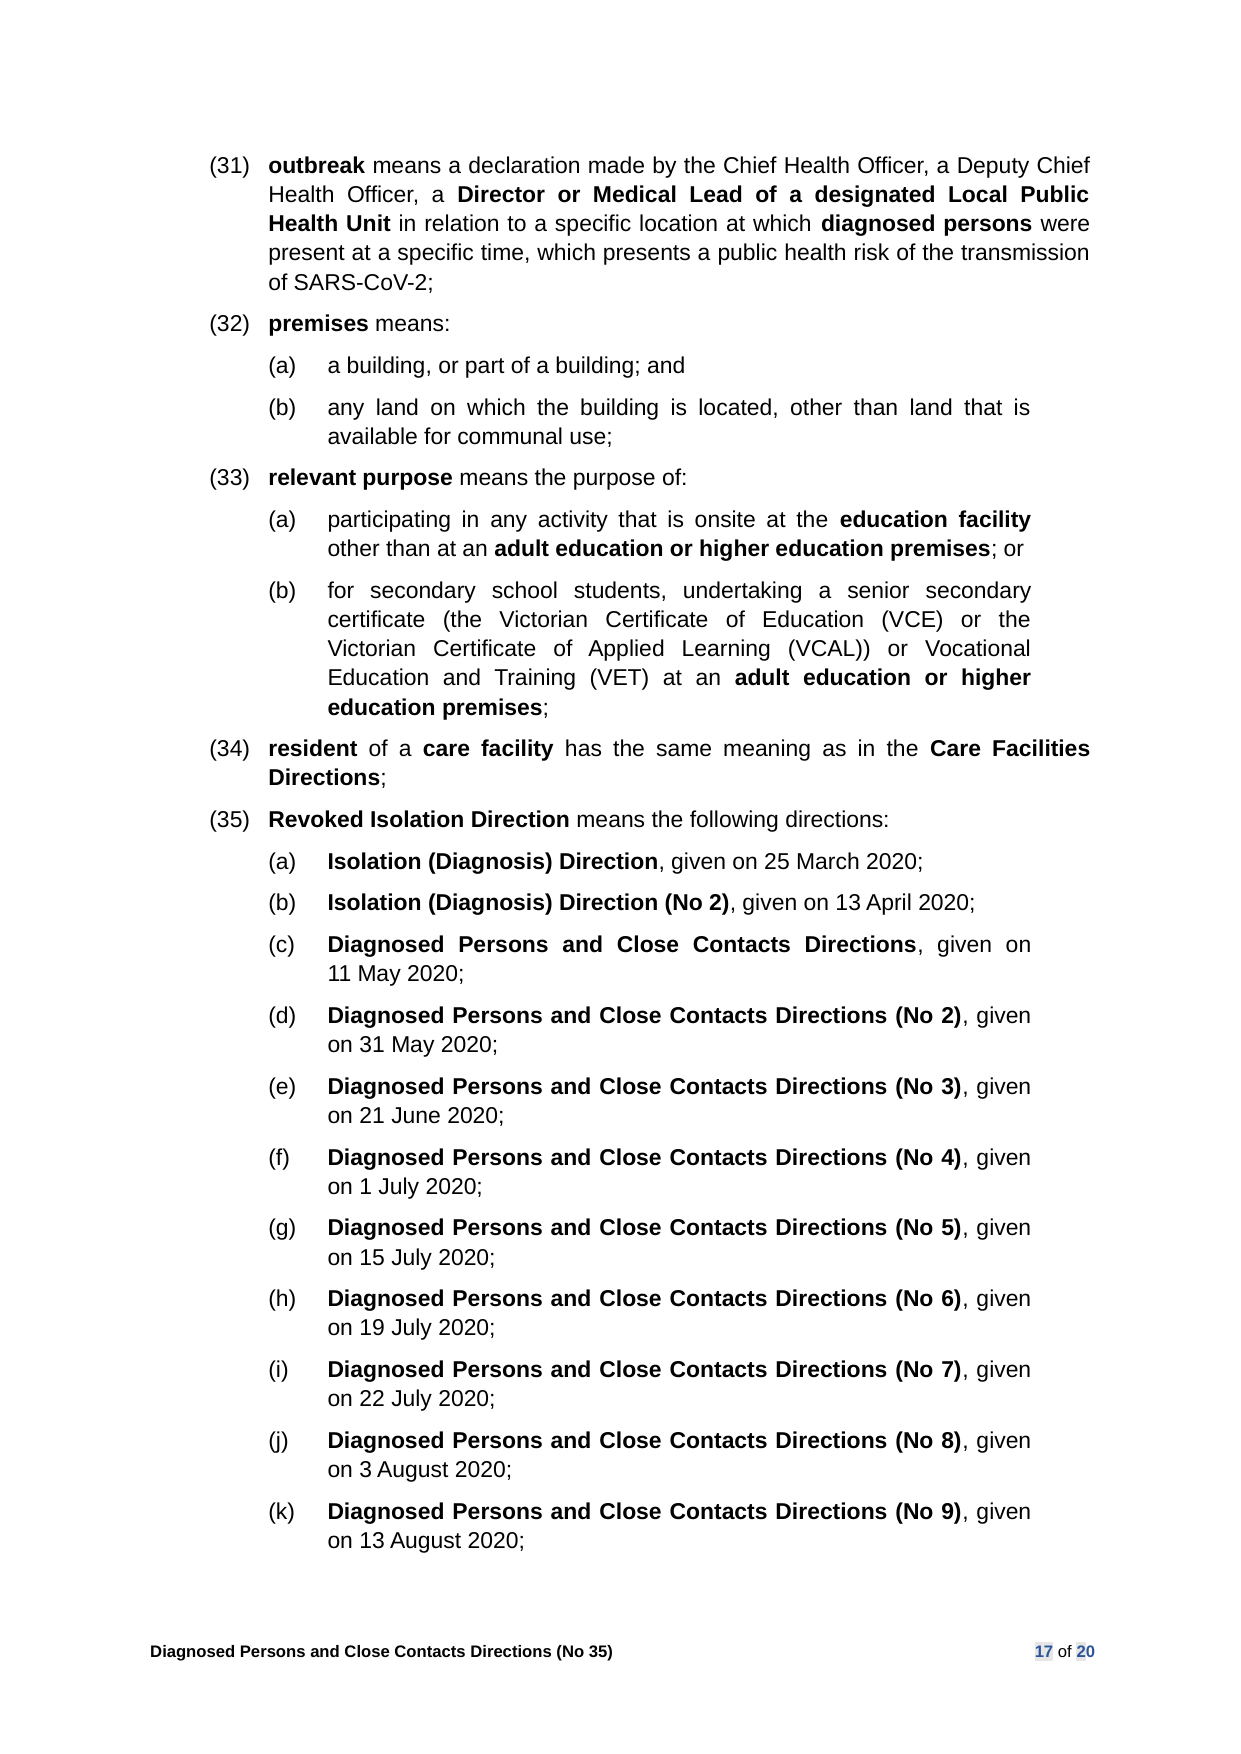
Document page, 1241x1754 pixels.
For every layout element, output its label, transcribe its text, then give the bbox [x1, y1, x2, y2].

text Isolation (Diagnosis) Direction (No 2), given on 13 April 2020; [268, 887, 1031, 917]
text premises means: [209, 308, 1090, 337]
text Diagnosed Persons and Close Contacts Directions (No 5), given on 15 July 2020; [268, 1212, 1031, 1271]
text Diagnosed Persons and Close Contacts Directions, given on 11 May 2020; [268, 929, 1031, 987]
text Diagnosed Persons and Close Contacts Directions (No 4), given on 1 July 2020; [268, 1142, 1031, 1200]
text Diagnosed Persons and Close Contacts Directions (No 7), given on 22 July 2020; [268, 1354, 1031, 1412]
text relevant purpose means the purpose of: [209, 462, 1090, 492]
text resident of a care facility has the same meaning as in the Care Facilities Directions; [209, 733, 1090, 792]
text Diagnosed Persons and Close Contacts Directions (No 6), given on 19 July 2020; [268, 1283, 1031, 1342]
text a building, or part of a building; and [268, 350, 1031, 379]
text Diagnosed Persons and Close Contacts Directions (No 3), given on 21 June 2020; [268, 1071, 1031, 1129]
text any land on which the building is located, other than land that is available for communal use; [268, 392, 1031, 450]
text Revoked Isolation Direction means the following directions: [209, 804, 1090, 833]
text Diagnosed Persons and Close Contacts Directions (No 9), given on 13 August 2020; [268, 1496, 1031, 1554]
text Diagnosed Persons and Close Contacts Directions (No 2), given on 31 May 2020; [268, 1000, 1031, 1058]
text Diagnosed Persons and Close Contacts Directions (No 8), given on 3 August 2020; [268, 1425, 1031, 1483]
text outbreak means a declaration made by the Chief Health Officer, a Deputy Chief Health Officer, a Director or Medical Lead of a designated Local Public Health Unit in relation to a specific location at which diagnosed persons were present at a specific time, which presents a public health risk of the transmission of SARS-CoV-2; [209, 150, 1090, 296]
text participating in any activity that is onsite at the education facility other than at an adult education or higher education premises; or [268, 504, 1031, 562]
text Isolation (Diagnosis) Direction, given on 25 March 2020; [268, 846, 1031, 875]
text for secondary school students, undertaking a senior secondary certificate (the Victorian Certificate of Education (VCE) or the Victorian Certificate of Applied Learning (VCAL)) or Vocational Education and Training (VET) at an adult education or higher education premises; [268, 575, 1031, 721]
